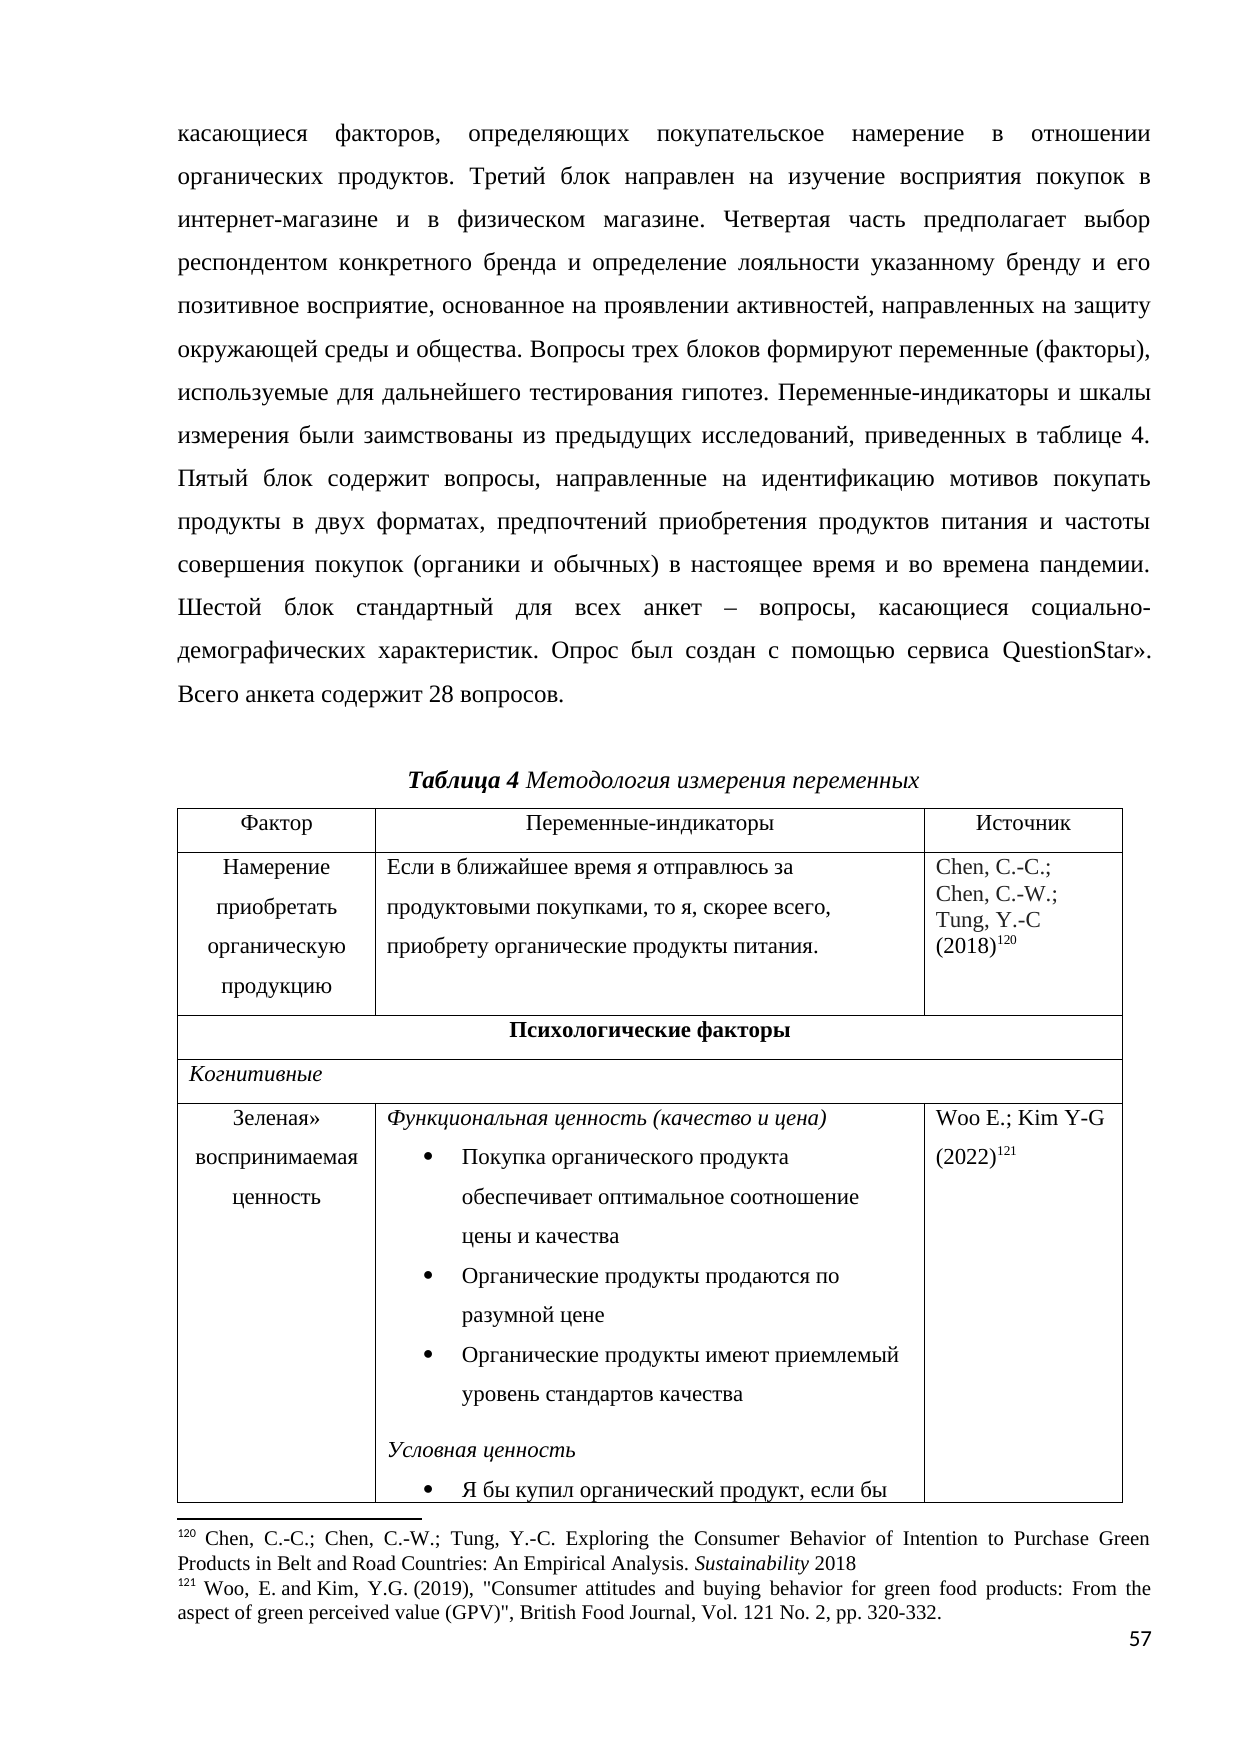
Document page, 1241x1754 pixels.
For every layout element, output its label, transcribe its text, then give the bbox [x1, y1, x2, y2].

table_header Источник [925, 809, 1122, 852]
table_cell Намерение приобретать органическую продукцию [178, 853, 375, 1015]
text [177, 118, 1152, 707]
table_header Фактор [178, 809, 375, 852]
table_header Переменные-индикаторы [376, 809, 924, 852]
table_cell Если в ближайшее время я отправлюсь за продуктовыми покупками, то я, скорее всего, приобрету органические продукты питания. [376, 853, 924, 1015]
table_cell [178, 1104, 375, 1502]
table_cell Когнитивные [178, 1060, 1122, 1103]
text Таблица 4 Методология измерения переменных [177, 765, 1152, 794]
table_cell Психологические факторы [178, 1016, 1122, 1059]
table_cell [376, 1104, 924, 1502]
table_cell Chen, C.-C.; Chen, C.-W.; Tung, Y.-C (2018) [925, 853, 1122, 1015]
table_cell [925, 1104, 1122, 1502]
